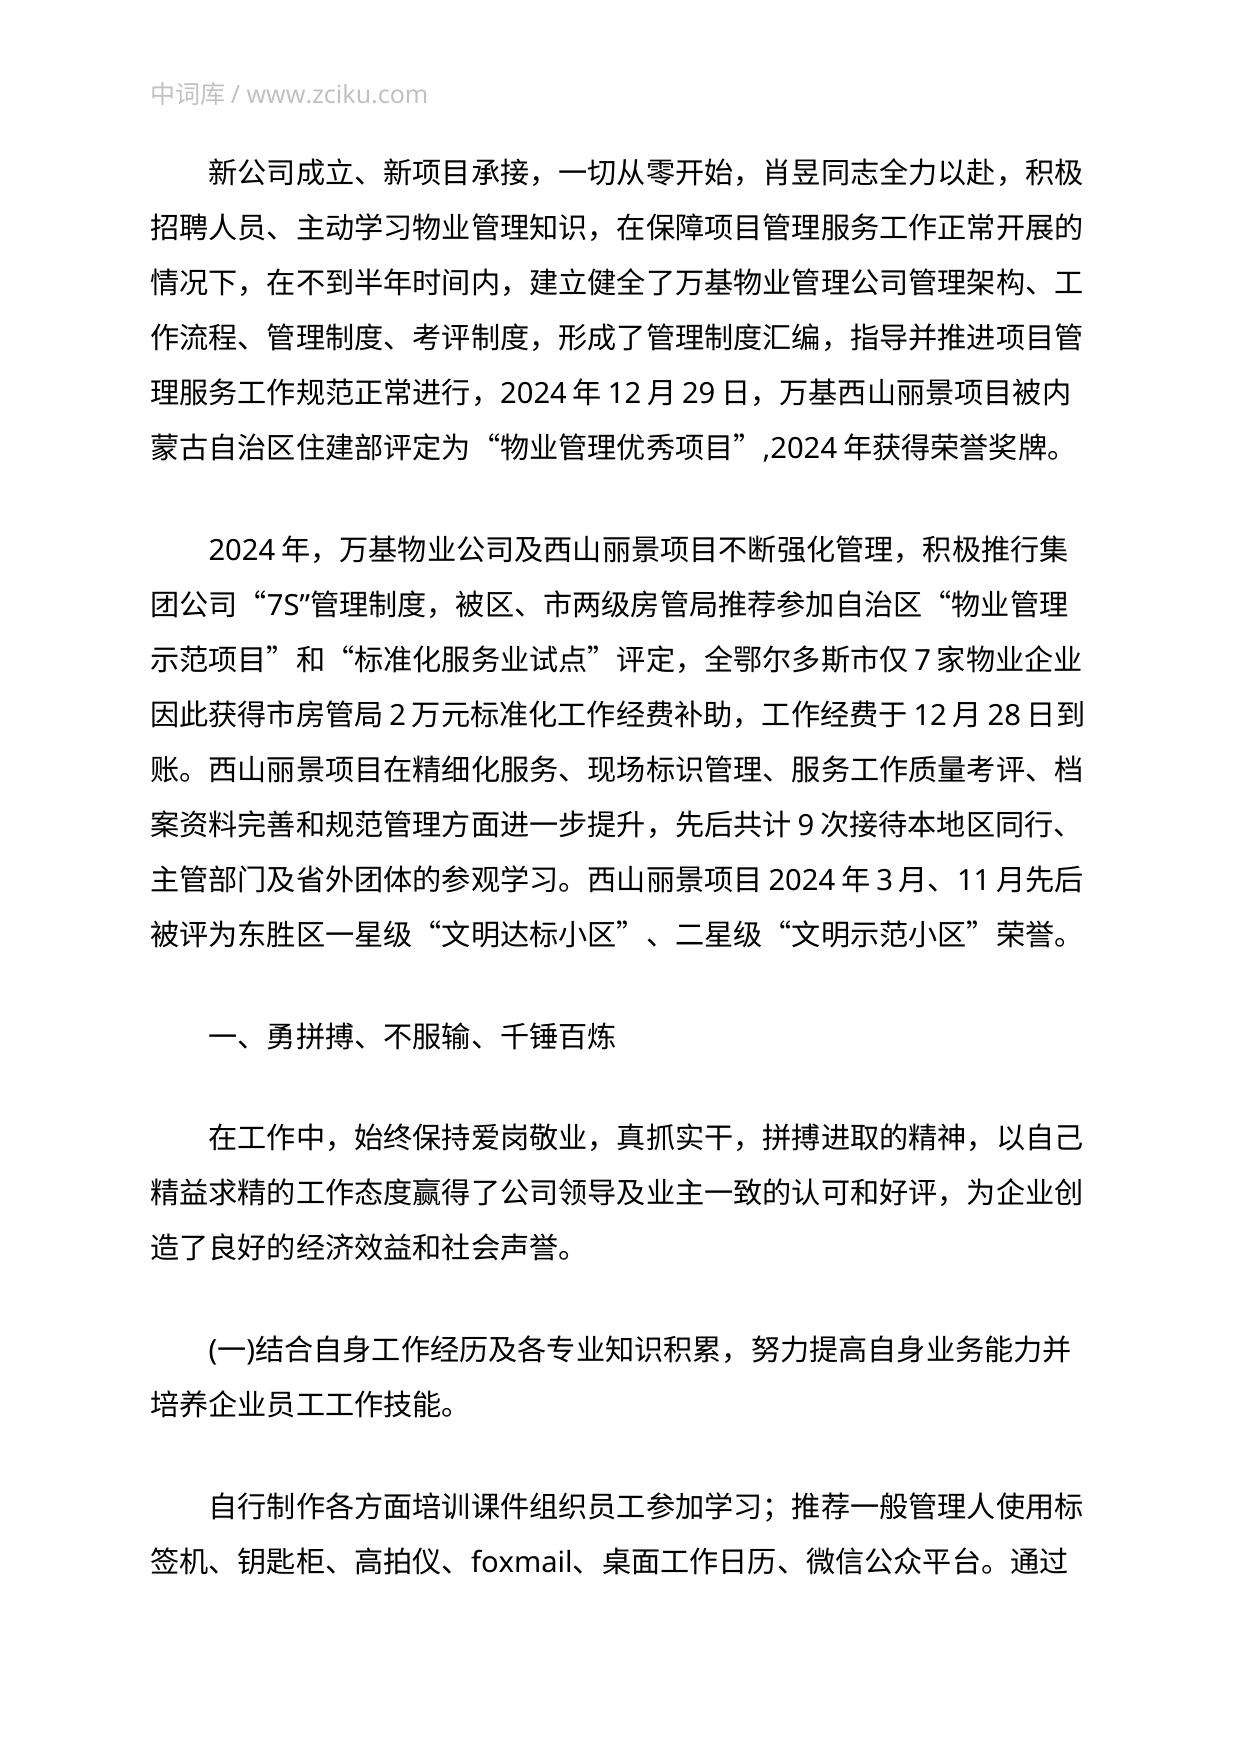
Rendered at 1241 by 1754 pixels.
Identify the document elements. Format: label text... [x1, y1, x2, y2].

text 新公司成立、新项目承接，一切从零开始，肖昱同志全力以赴，积极招聘人员、主动学习物业管理知识，在保障项目管理服务工作正常开展的情况下，在不到半年时间内，建立健全了万基物业管理公司管理架构、工作流程、管理制度、考评制度，形成了管理制度汇编，指导并推进项目管理服务工作规范正常进行，2024年12月29日，万基西山丽景项目被内蒙古自治区住建部评定为“物业管理优秀项目”,2024年获得荣誉奖牌。 [150, 150, 1090, 467]
text 2024年，万基物业公司及西山丽景项目不断强化管理，积极推行集团公司“7S”管理制度，被区、市两级房管局推荐参加自治区“物业管理示范项目”和“标准化服务业试点”评定，全鄂尔多斯市仅7家物业企业因此获得市房管局2万元标准化工作经费补助，工作经费于12月28日到账。西山丽景项目在精细化服务、现场标识管理、服务工作质量考评、档案资料完善和规范管理方面进一步提升，先后共计9次接待本地区同行、主管部门及省外团体的参观学习。西山丽景项目2024年3月、11月先后被评为东胜区一星级“文明达标小区”、二星级“文明示范小区”荣誉。 [150, 527, 1090, 954]
text 一、勇拼搏、不服输、千锤百炼 [150, 1013, 1090, 1056]
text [150, 1483, 1090, 1581]
text (一)结合自身工作经历及各专业知识积累，努力提高自身业务能力并培养企业员工工作技能。 [150, 1327, 1090, 1424]
text 在工作中，始终保持爱岗敬业，真抓实干，拼搏进取的精神，以自己精益求精的工作态度赢得了公司领导及业主一致的认可和好评，为企业创造了良好的经济效益和社会声誉。 [150, 1115, 1090, 1267]
